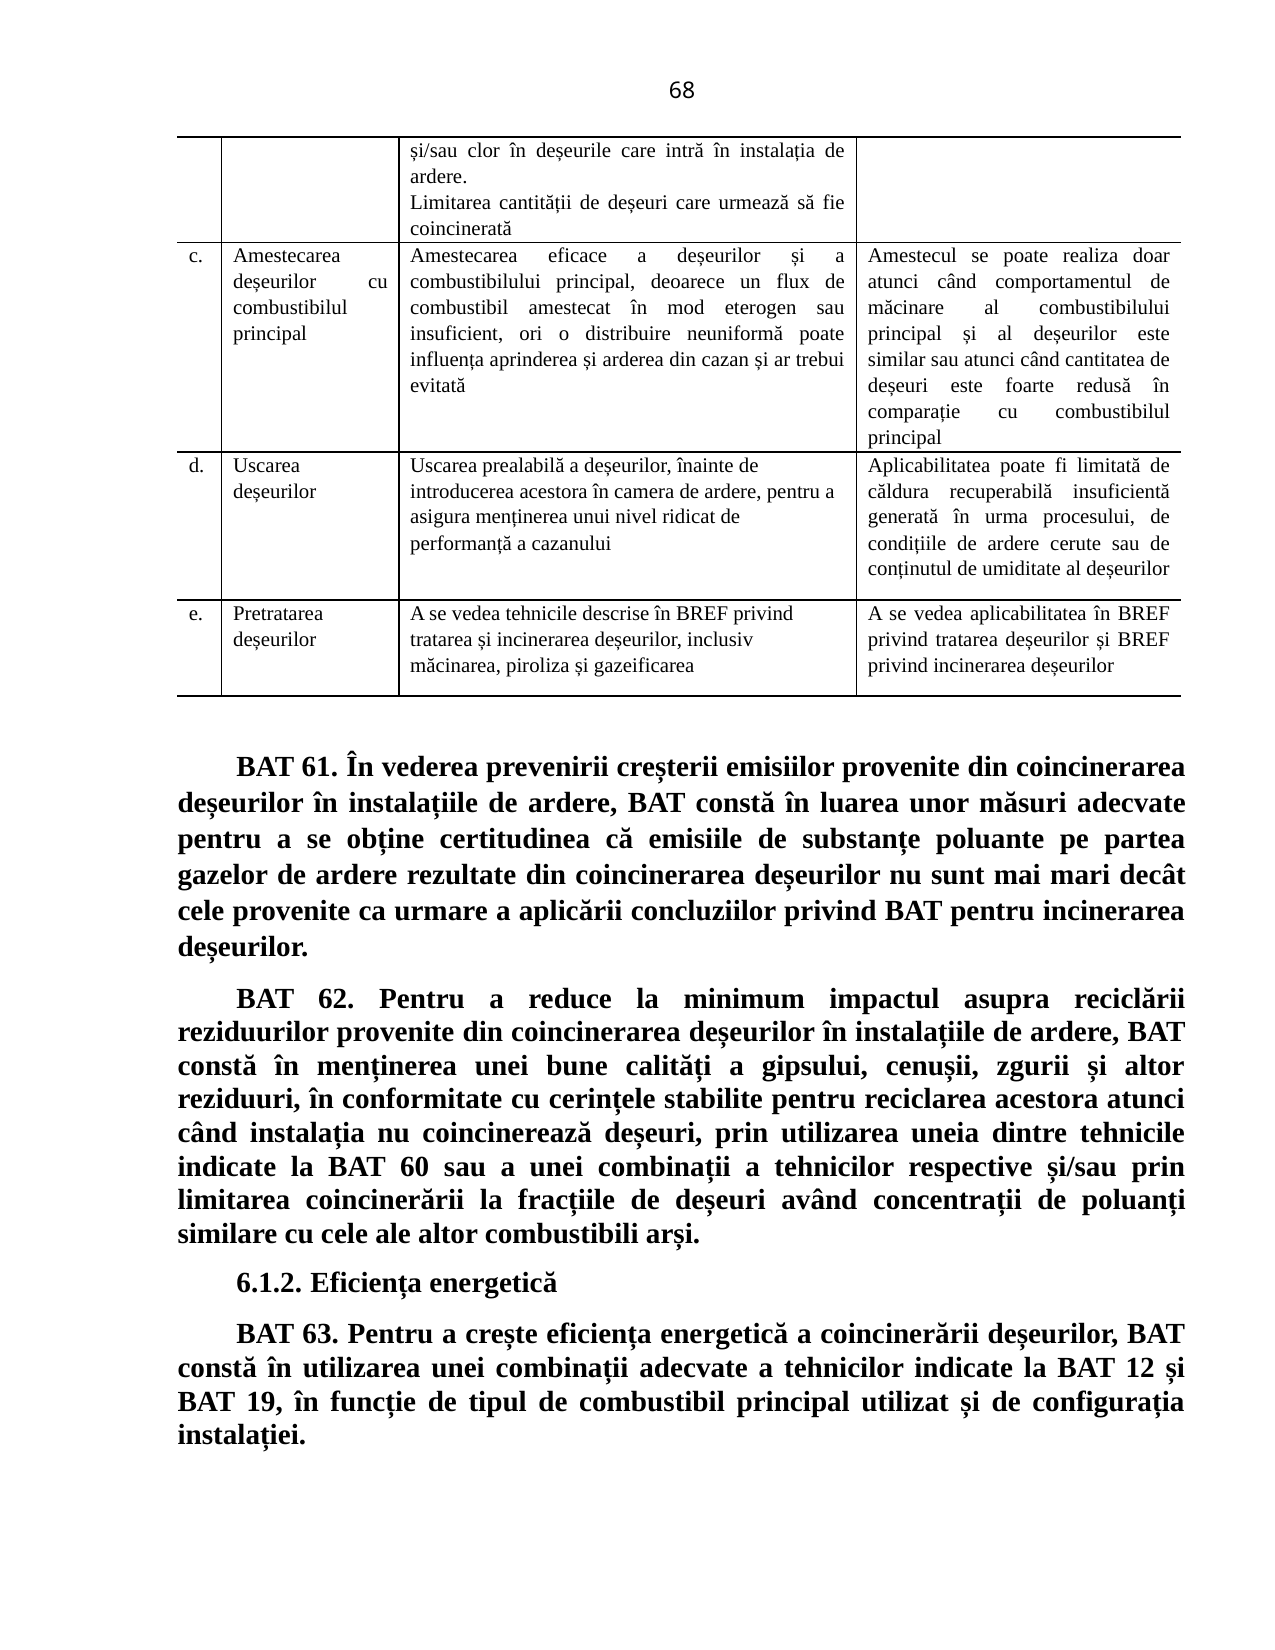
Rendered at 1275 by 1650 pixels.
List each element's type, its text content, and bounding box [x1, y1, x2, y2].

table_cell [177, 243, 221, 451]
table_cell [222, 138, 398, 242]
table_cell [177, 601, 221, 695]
text BAT 63. Pentru a crește eficiența energetică a coincinerării deșeurilor, BAT constă în utilizarea unei combinații adecvate a tehnicilor indicate la BAT 12 și BAT 19, în funcție de tipul de combustibil principal utilizat și de configurația instalației. [177, 1317, 1186, 1451]
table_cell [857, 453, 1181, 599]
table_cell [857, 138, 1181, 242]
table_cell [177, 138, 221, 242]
text BAT 62. Pentru a reduce la minimum impactul asupra reciclării reziduurilor provenite din coincinerarea deșeurilor în instalațiile de ardere, BAT constă în menținerea unei bune calități a gipsului, cenușii, zgurii și altor reziduuri, în conformitate cu cerințele stabilite pentru reciclarea acestora atunci când instalația nu coincinerează deșeuri, prin utilizarea uneia dintre tehnicile indicate la BAT 60 sau a unei combinații a tehnicilor respective și/sau prin limitarea coincinerării la fracțiile de deșeuri având concentrații de poluanți similare cu cele ale altor combustibili arși. [177, 981, 1186, 1249]
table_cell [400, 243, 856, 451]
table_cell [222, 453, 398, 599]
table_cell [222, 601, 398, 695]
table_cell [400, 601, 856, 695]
text BAT 61. În vederea prevenirii creșterii emisiilor provenite din coincinerarea deșeurilor în instalațiile de ardere, BAT constă în luarea unor măsuri adecvate pentru a se obține certitudinea că emisiile de substanțe poluante pe partea gazelor de ardere rezultate din coincinerarea deșeurilor nu sunt mai mari decât cele provenite ca urmare a aplicării concluziilor privind BAT pentru incinerarea deșeurilor. [177, 749, 1186, 963]
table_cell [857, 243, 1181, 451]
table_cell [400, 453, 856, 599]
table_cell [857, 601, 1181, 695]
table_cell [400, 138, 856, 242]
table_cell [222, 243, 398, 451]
text 6.1.2. Eficiența energetică [177, 1265, 1186, 1298]
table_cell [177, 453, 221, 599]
